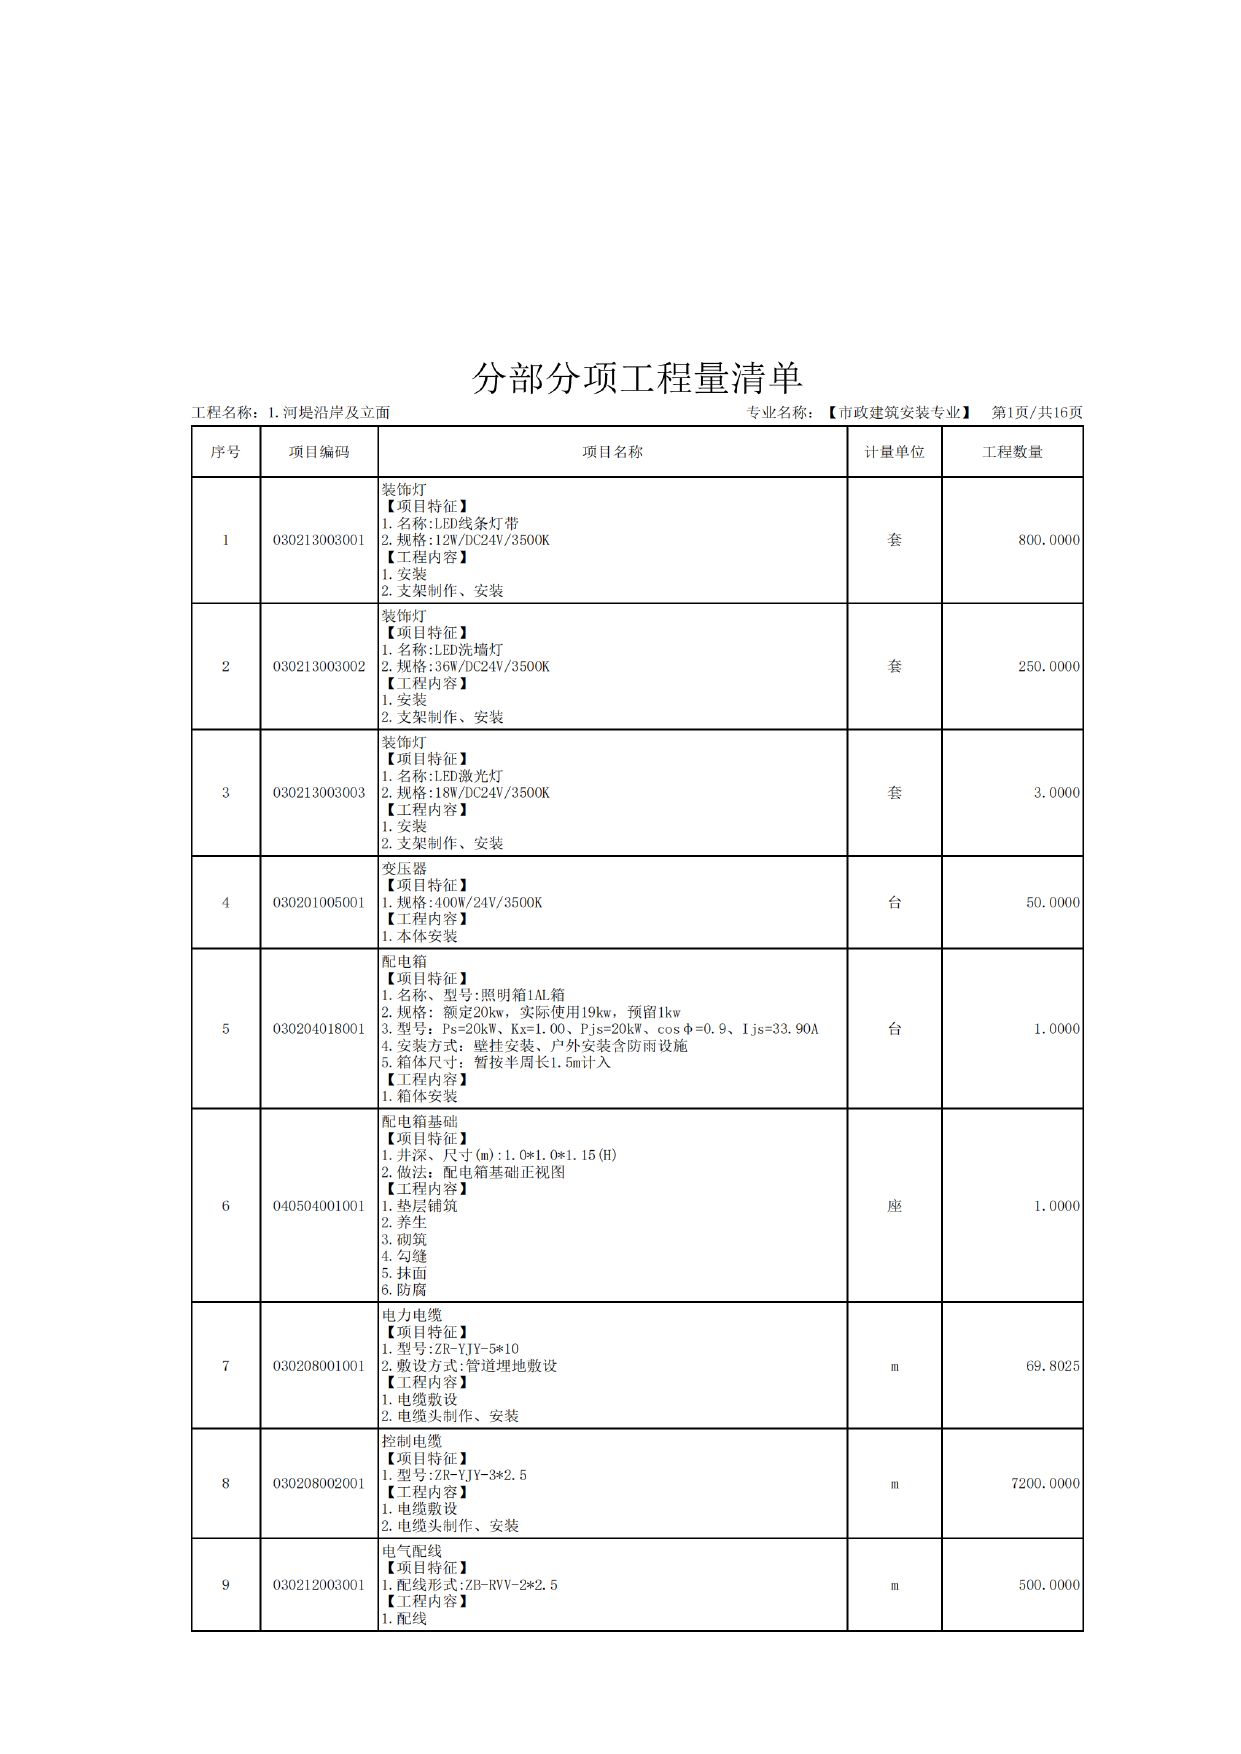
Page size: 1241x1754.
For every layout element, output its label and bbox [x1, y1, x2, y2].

picture [118, 311, 1133, 1690]
